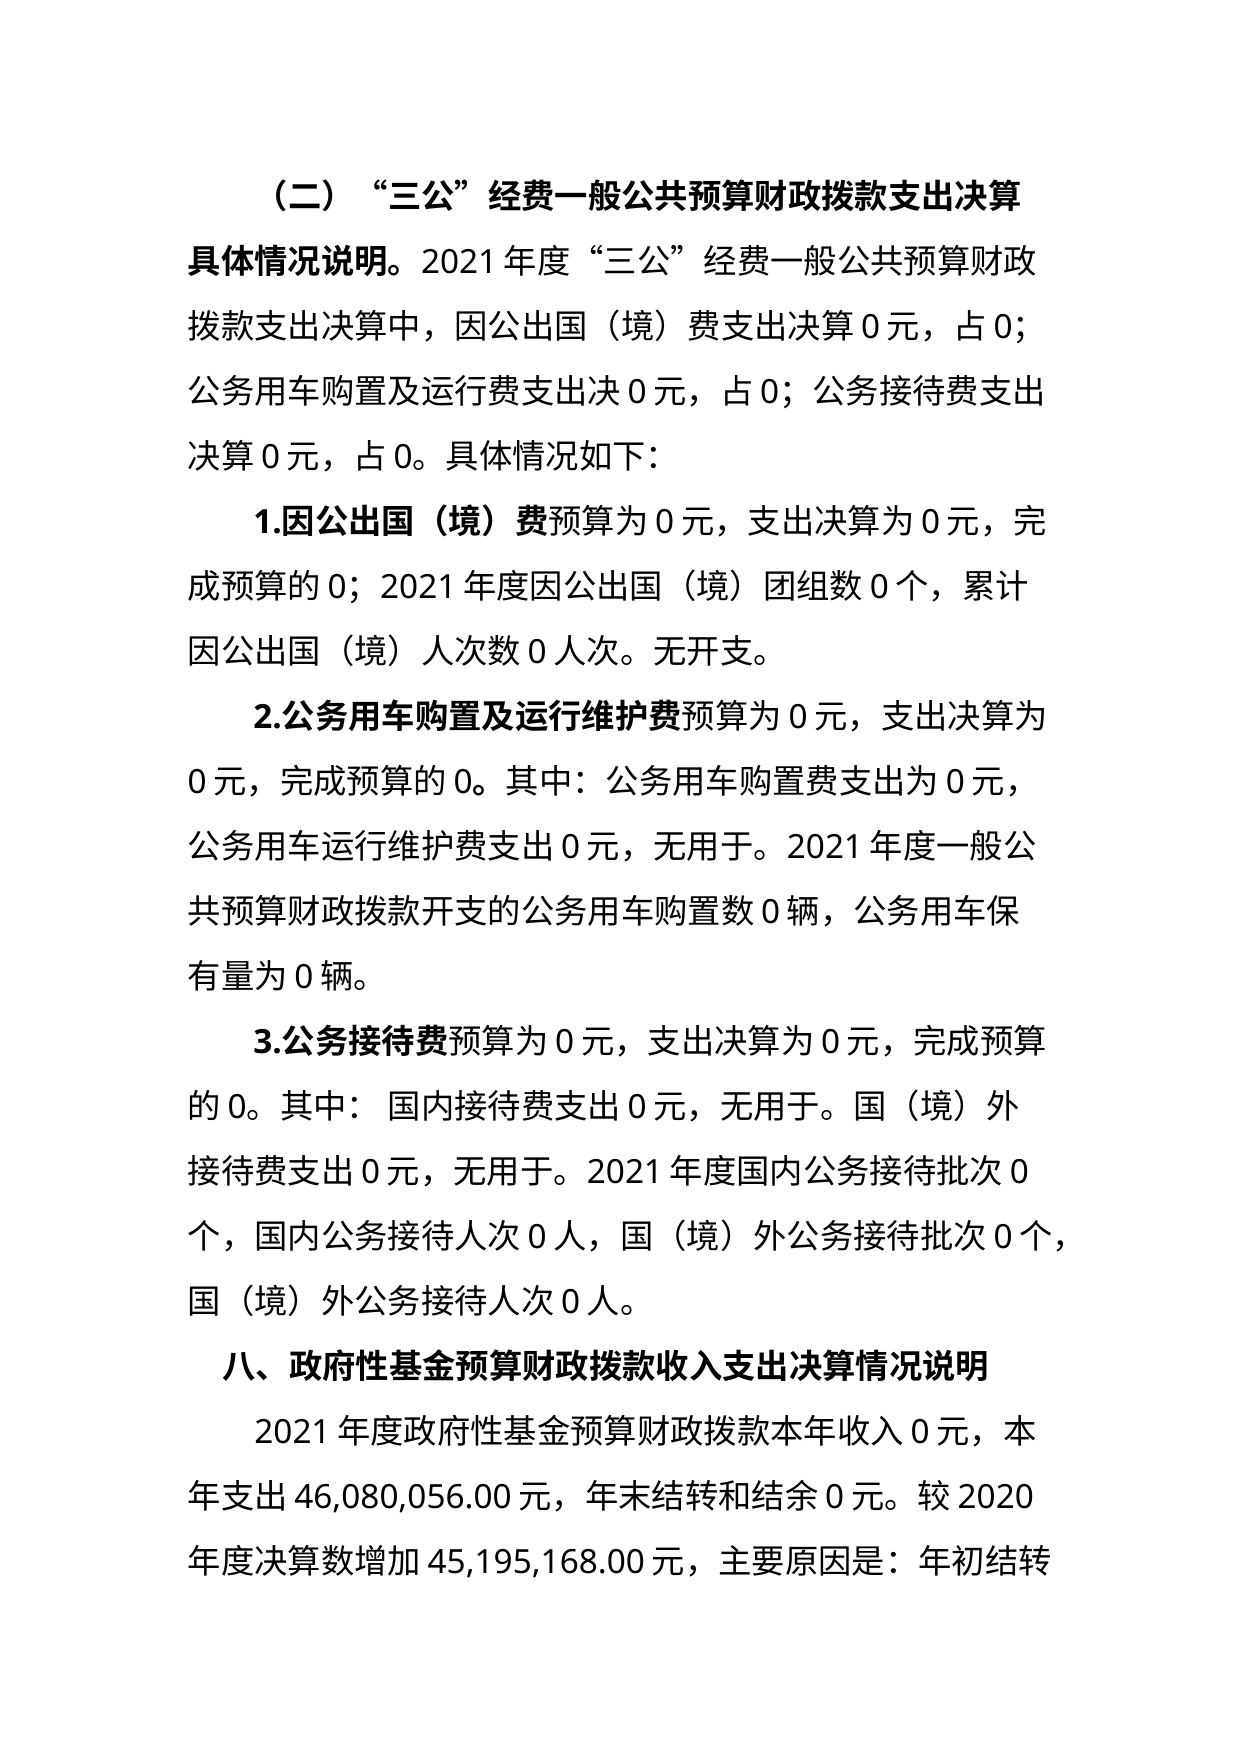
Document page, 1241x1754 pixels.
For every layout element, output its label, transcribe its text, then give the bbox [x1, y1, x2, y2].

text 1.因公出国（境）费预算为0元，支出决算为0元，完成预算的0；2021年度因公出国（境）团组数0个，累计因公出国（境）人次数0人次。无开支。 [187, 487, 1053, 682]
text 2.公务用车购置及运行维护费预算为0元，支出决算为0元，完成预算的0。其中：公务用车购置费支出为0元，公务用车运行维护费支出0元，无用于。2021年度一般公共预算财政拨款开支的公务用车购置数0辆，公务用车保有量为0辆。 [187, 682, 1053, 1007]
text （二）“三公”经费一般公共预算财政拨款支出决算具体情况说明。2021年度“三公”经费一般公共预算财政拨款支出决算中，因公出国（境）费支出决算0元，占0；公务用车购置及运行费支出决0元，占0；公务接待费支出决算0元，占0。具体情况如下： [187, 162, 1053, 487]
text 3.公务接待费预算为0元，支出决算为0元，完成预算的0。其中： 国内接待费支出0元，无用于。国（境）外接待费支出0元，无用于。2021年度国内公务接待批次0个，国内公务接待人次0人，国（境）外公务接待批次0个，国（境）外公务接待人次0人。 [187, 1007, 1053, 1332]
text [187, 1397, 1053, 1592]
text 八、政府性基金预算财政拨款收入支出决算情况说明 [187, 1332, 1053, 1397]
